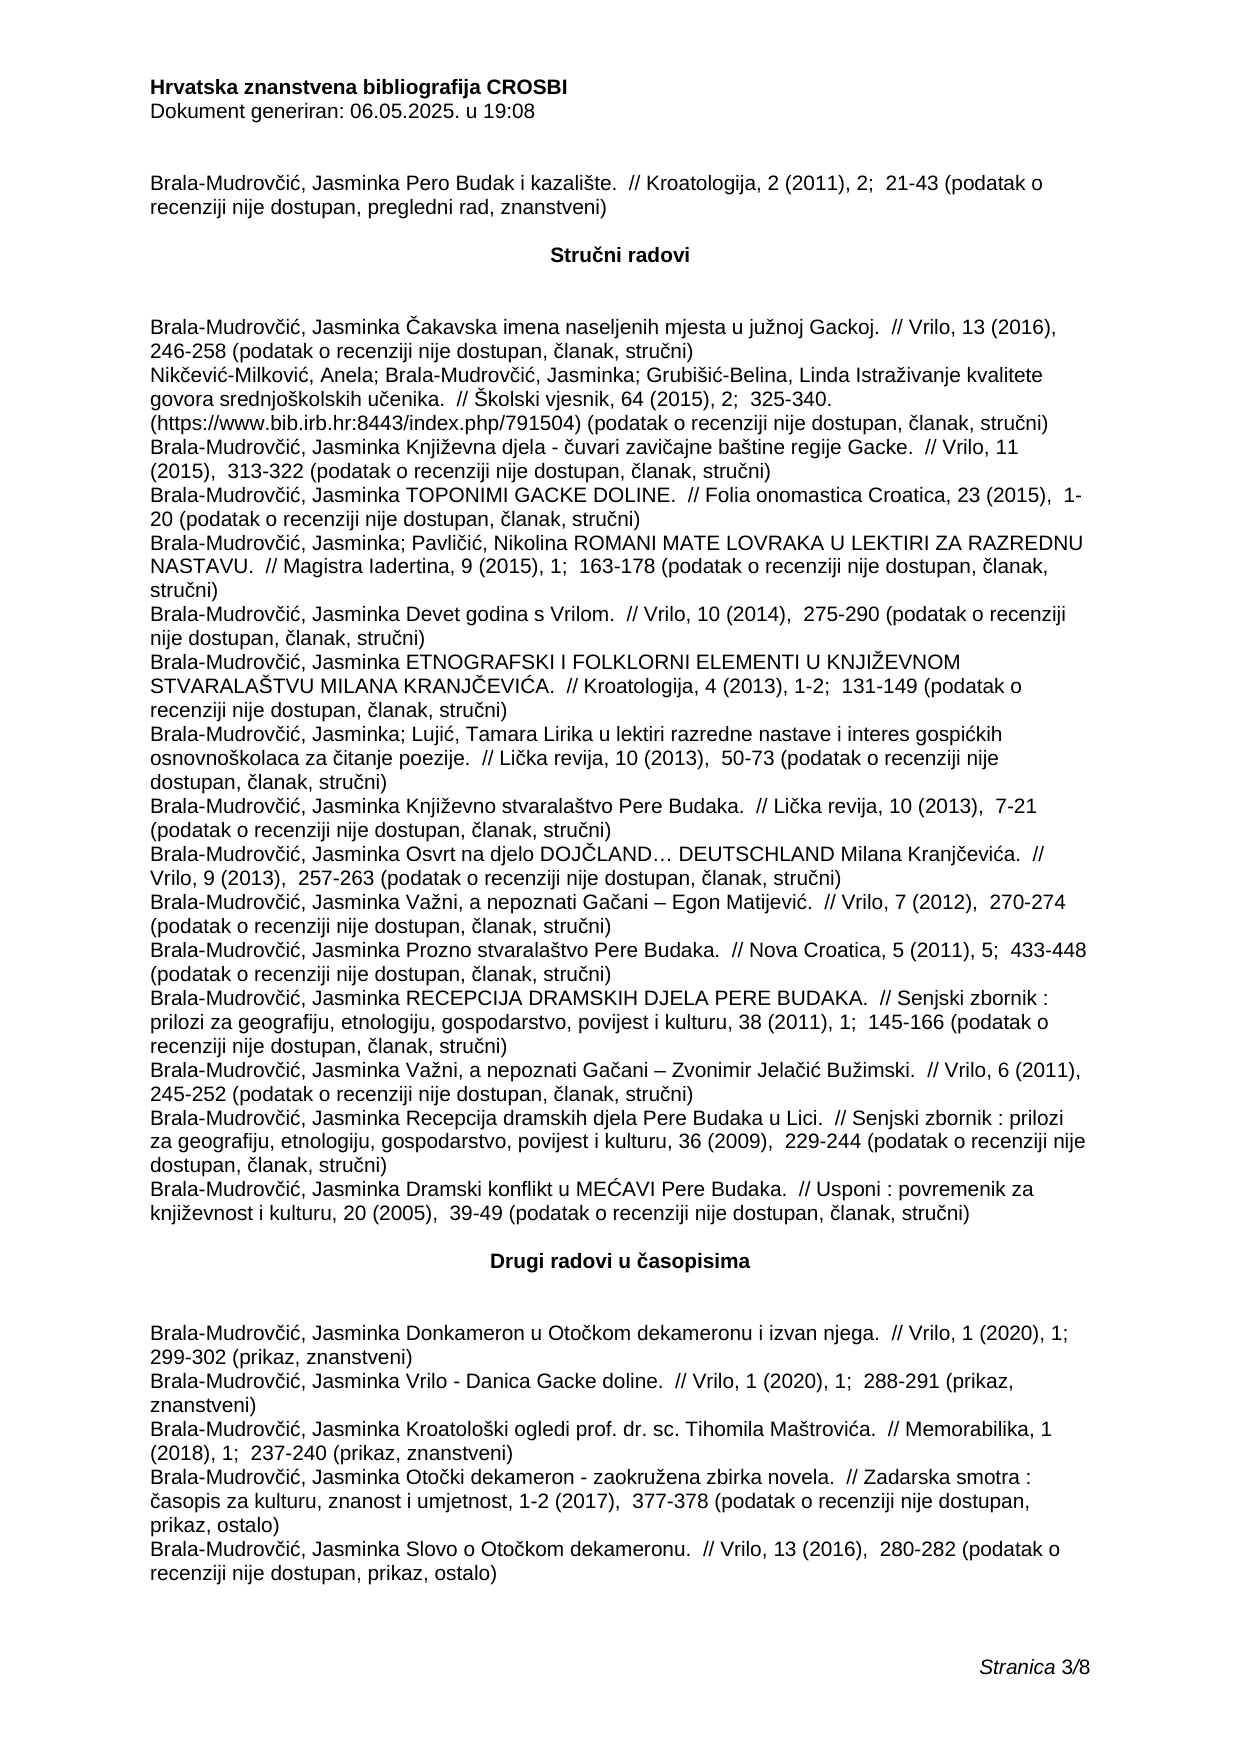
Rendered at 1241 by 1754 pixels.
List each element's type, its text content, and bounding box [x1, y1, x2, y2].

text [150, 171, 1090, 219]
text Brala-Mudrovčić, Jasminka [150, 986, 1090, 1057]
subtitle Stručni radovi [150, 243, 1090, 267]
text Brala-Mudrovčić, Jasminka [150, 1105, 1090, 1177]
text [150, 1537, 1090, 1584]
text Brala-Mudrovčić, Jasminka [150, 890, 1090, 938]
text Brala-Mudrovčić, Jasminka [150, 650, 1090, 722]
text Brala-Mudrovčić, Jasminka [150, 1369, 1090, 1417]
text Brala-Mudrovčić, Jasminka [150, 938, 1090, 986]
text Nikčević-Milković, Anela; Brala-Mudrovčić, Jasminka; Grubišić-Belina, Linda [150, 363, 1090, 434]
text Brala-Mudrovčić, Jasminka [150, 602, 1090, 650]
text Brala-Mudrovčić, Jasminka [150, 482, 1090, 530]
text Brala-Mudrovčić, Jasminka [150, 1321, 1090, 1369]
text Brala-Mudrovčić, Jasminka [150, 1417, 1090, 1465]
text Brala-Mudrovčić, Jasminka [150, 1177, 1090, 1225]
text Brala-Mudrovčić, Jasminka [150, 1057, 1090, 1105]
text Brala-Mudrovčić, Jasminka [150, 434, 1090, 482]
text Brala-Mudrovčić, Jasminka [150, 1465, 1090, 1537]
text Brala-Mudrovčić, Jasminka [150, 315, 1090, 363]
text Brala-Mudrovčić, Jasminka; Pavličić, Nikolina [150, 530, 1090, 602]
text Brala-Mudrovčić, Jasminka [150, 842, 1090, 890]
subtitle Drugi radovi u časopisima [150, 1249, 1090, 1273]
text Brala-Mudrovčić, Jasminka; Lujić, Tamara [150, 722, 1090, 794]
text Brala-Mudrovčić, Jasminka [150, 794, 1090, 842]
